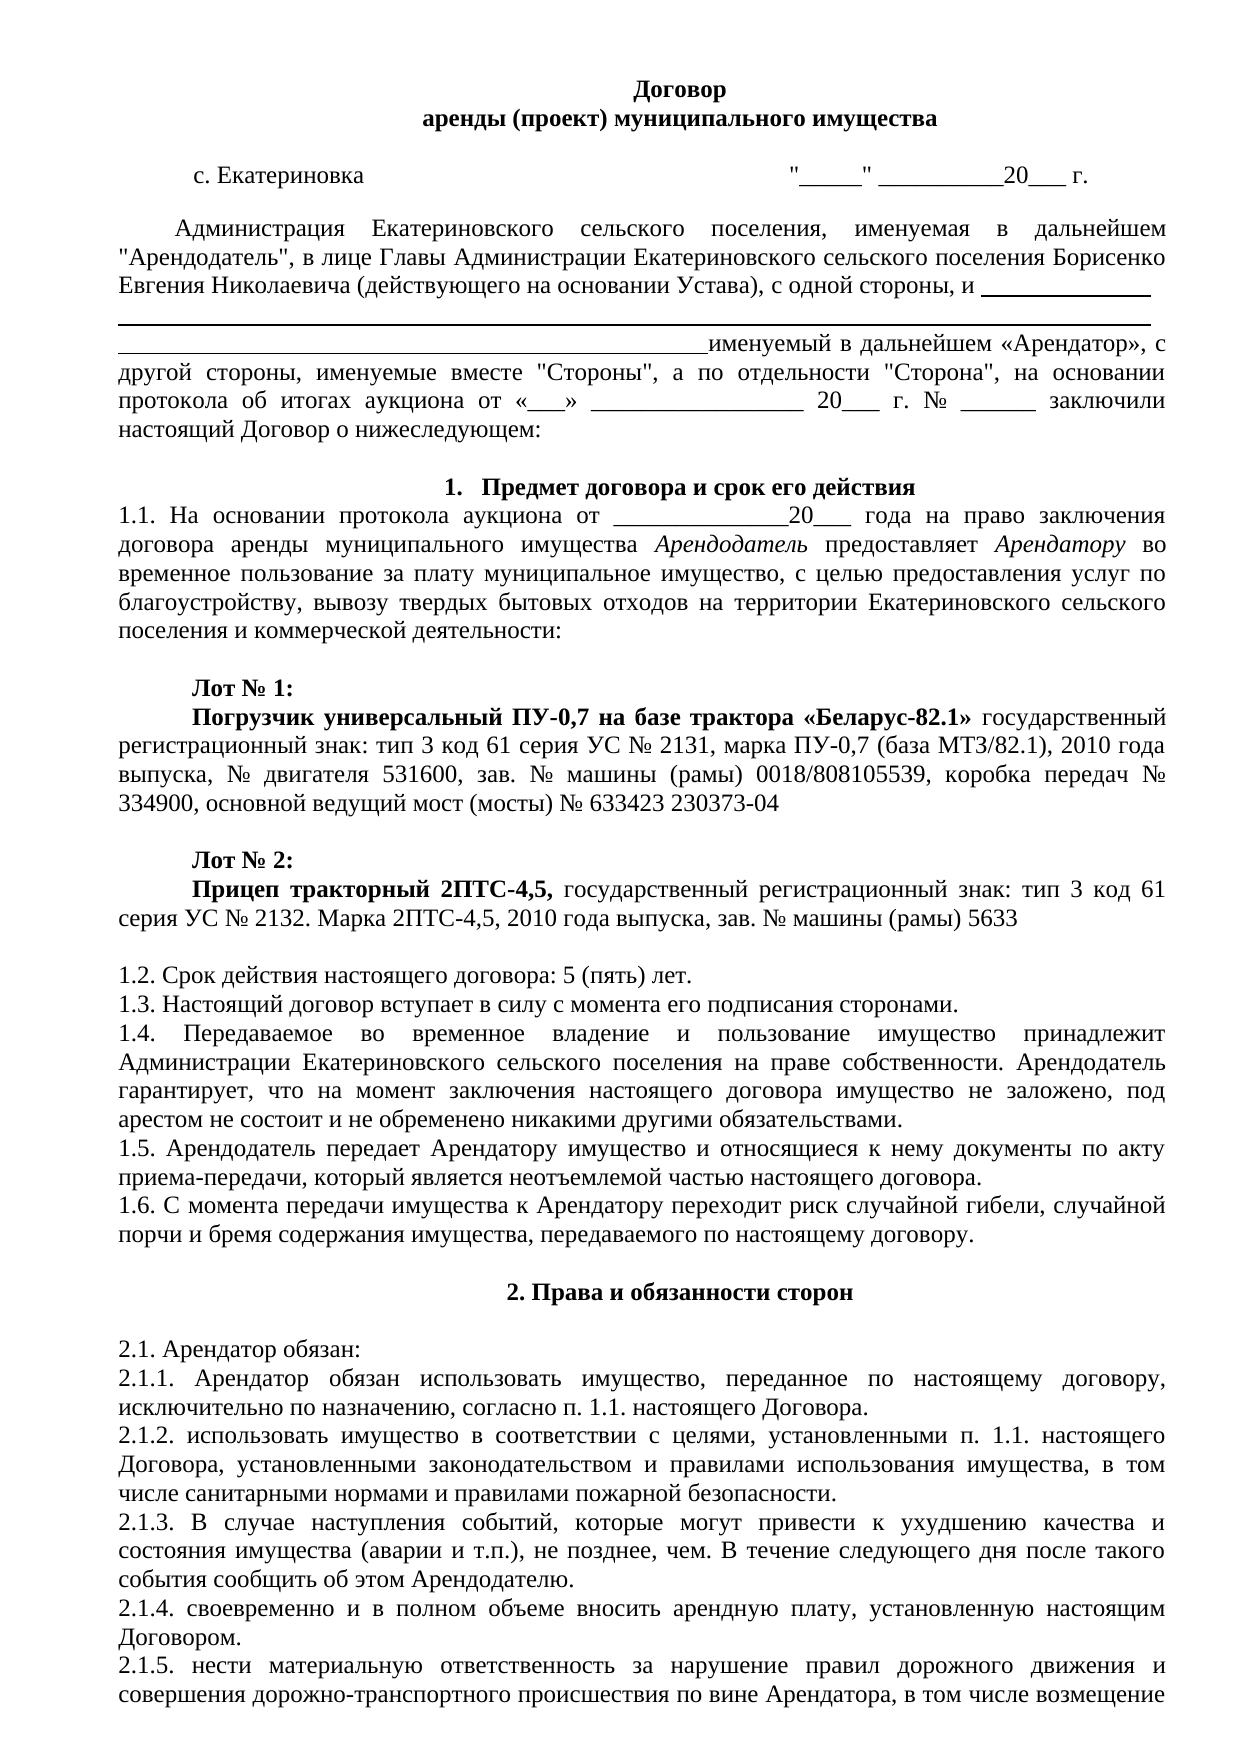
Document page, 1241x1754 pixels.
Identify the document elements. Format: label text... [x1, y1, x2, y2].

text 2.1. Арендатор обязан: [118, 1334, 1167, 1363]
text Лот № 2: [118, 845, 1167, 874]
text 1.2. Срок действия настоящего договора: 5 (пять) лет. [118, 960, 1167, 989]
text 1.1. На основании протокола аукциона от ______________20___ года на право заключения договора аренды муниципального имущества Арендодатель предоставляет Арендатору во временное пользование за плату муниципальное имущество, с целью предоставления услуг по благоустройству, вывозу твердых бытовых отходов на территории Екатериновского сельского поселения и коммерческой деятельности: [118, 500, 1167, 644]
text 2.1.2. использовать имущество в соответствии с целями, установленными п. 1.1. настоящего Договора, установленными законодательством и правилами использования имущества, в том числе санитарными нормами и правилами пожарной безопасности. [118, 1420, 1167, 1507]
text 1.3. Настоящий договор вступает в силу с момента его подписания сторонами. [118, 989, 1167, 1018]
text Лот № 1: [118, 673, 1167, 702]
text Погрузчик универсальный ПУ-0,7 на базе трактора «Беларус-82.1» государственный регистрационный знак: тип 3 код 61 серия УС № 2131, марка ПУ-0,7 (база МТЗ/82.1), 2010 года выпуска, № двигателя 531600, зав. № машины (рамы) 0018/808105539, коробка передач № 334900, основной ведущий мост (мосты) № 633423 230373-04 [118, 702, 1167, 817]
text 2. Права и обязанности сторон [118, 1277, 1167, 1305]
text Прицеп тракторный 2ПТС-4,5, государственный регистрационный знак: тип 3 код 61 серия УС № 2132. Марка 2ПТС-4,5, 2010 года выпуска, зав. № машины (рамы) 5633 [118, 874, 1167, 932]
text 2.1.4. своевременно и в полном объеме вносить арендную плату, установленную настоящим Договором. [118, 1593, 1167, 1650]
text Договор [118, 74, 1167, 103]
text аренды (проект) муниципального имущества [118, 103, 1167, 131]
text 1.6. С момента передачи имущества к Арендатору переходит риск случайной гибели, случайной порчи и бремя содержания имущества, передаваемого по настоящему договору. [118, 1190, 1167, 1248]
text 2.1.3. В случае наступления событий, которые могут привести к ухудшению качества и состояния имущества (аварии и т.п.), не позднее, чем. В течение следующего дня после такого события сообщить об этом Арендодателю. [118, 1507, 1167, 1593]
text 2.1.1. Арендатор обязан использовать имущество, переданное по настоящему договору, исключительно по назначению, согласно п. 1.1. настоящего Договора. [118, 1363, 1167, 1420]
text Администрация Екатериновского сельского поселения, именуемая в дальнейшем "Арендодатель", в лице Главы Администрации Екатериновского сельского поселения Борисенко Евгения Николаевича (действующего на основании Устава), с одной стороны, и именуемый в дальнейшем «Арендатор», с другой стороны, именуемые вместе "Стороны", а по отдельности "Сторона", на основании протокола об итогах аукциона от «___» _________________ 20___ г. № ______ заключили настоящий Договор о нижеследующем: [118, 213, 1167, 443]
text 1.4. Передаваемое во временное владение и пользование имущество принадлежит Администрации Екатериновского сельского поселения на праве собственности. Арендодатель гарантирует, что на момент заключения настоящего договора имущество не заложено, под арестом не состоит и не обременено никакими другими обязательствами. [118, 1018, 1167, 1133]
text 1.5. Арендодатель передает Арендатору имущество и относящиеся к нему документы по акту приема-передачи, который является неотъемлемой частью настоящего договора. [118, 1133, 1167, 1190]
text с. Екатериновка "_____" __________20___ г. [118, 160, 1167, 213]
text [118, 1650, 1167, 1708]
list Предмет договора и срок его действия [193, 472, 1167, 500]
